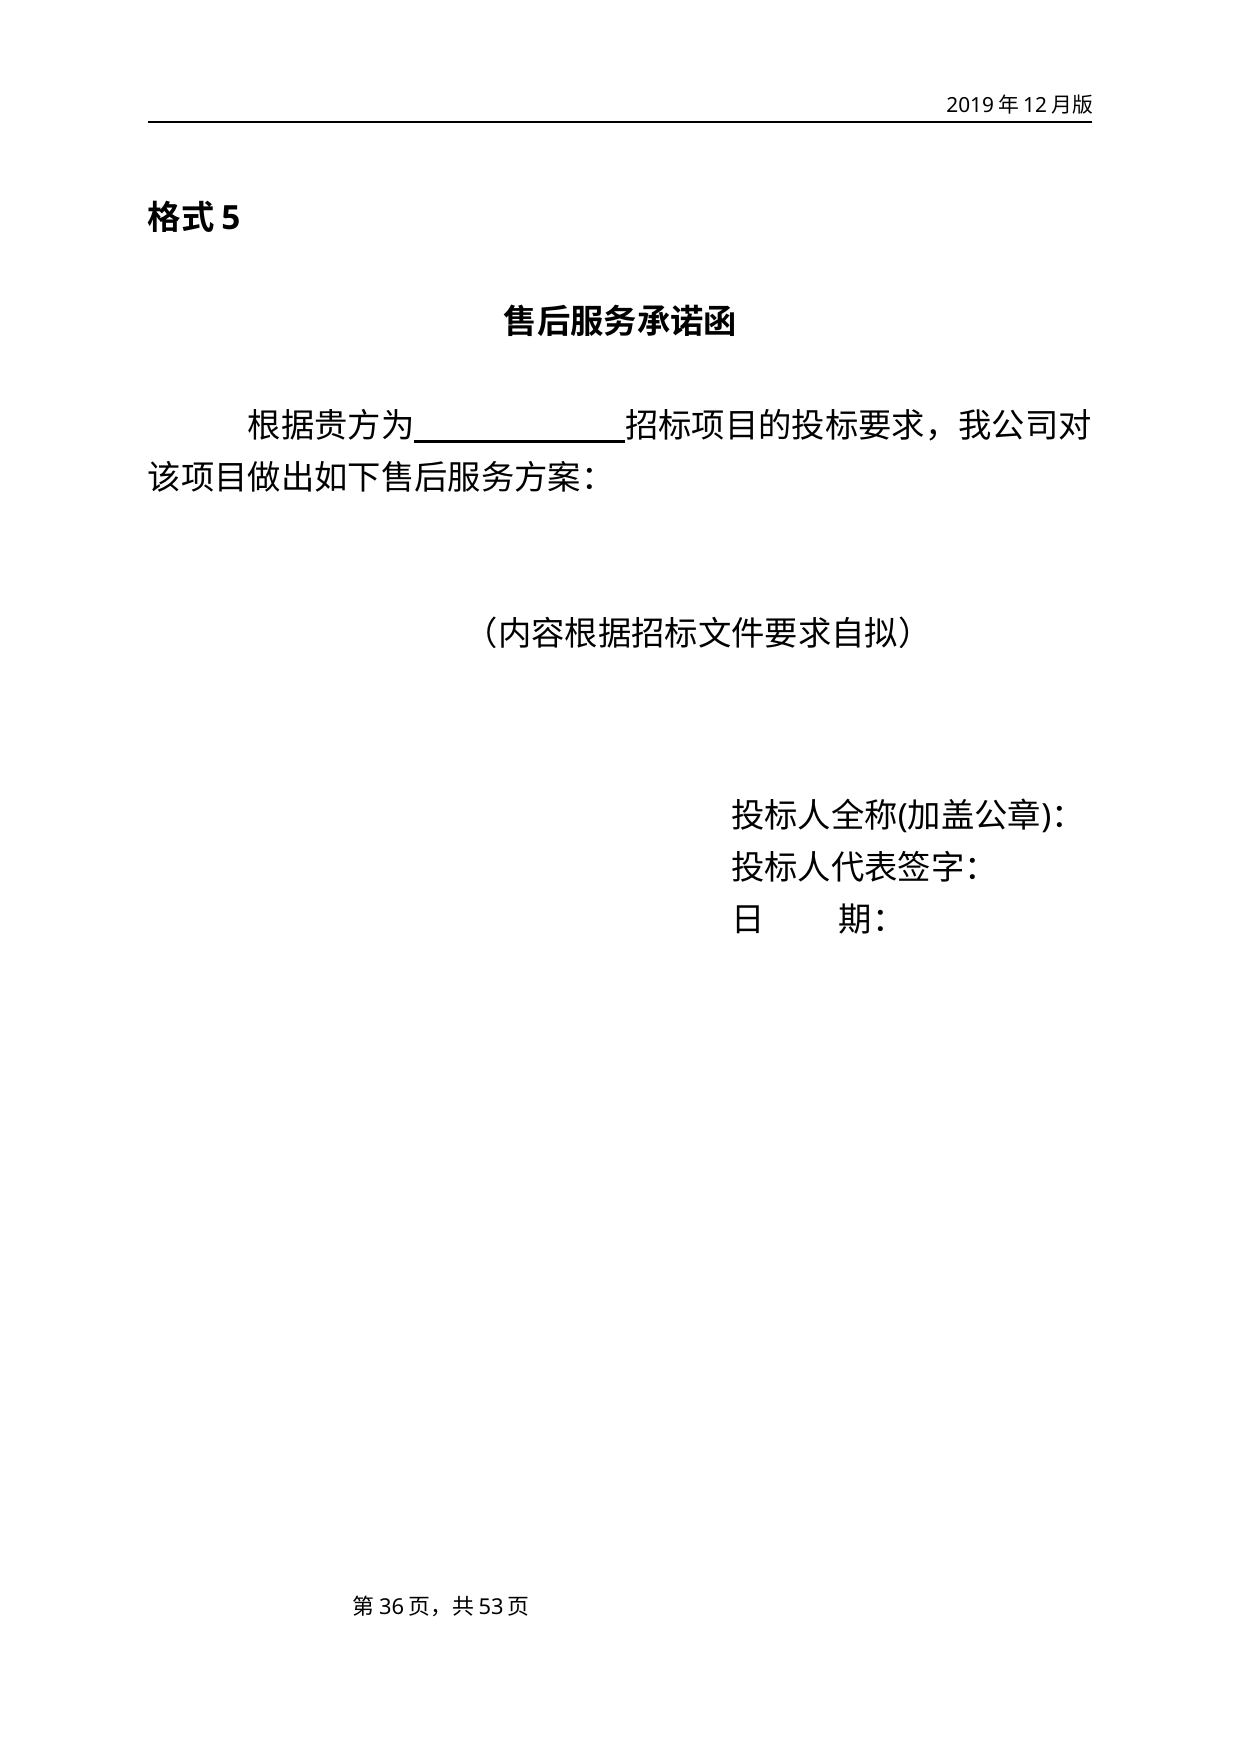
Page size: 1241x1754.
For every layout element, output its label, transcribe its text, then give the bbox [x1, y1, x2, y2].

text 根据贵方为 招标项目的投标要求，我公司对该项目做出如下售后服务方案： [148, 396, 1092, 500]
text 日 期： [148, 890, 1092, 942]
text 售后服务承诺函 [148, 292, 1092, 396]
text 格式5 [148, 187, 1092, 239]
text （内容根据招标文件要求自拟） [464, 604, 1077, 656]
text 投标人代表签字： [148, 838, 1092, 890]
text 投标人全称(加盖公章)： [148, 786, 1092, 838]
